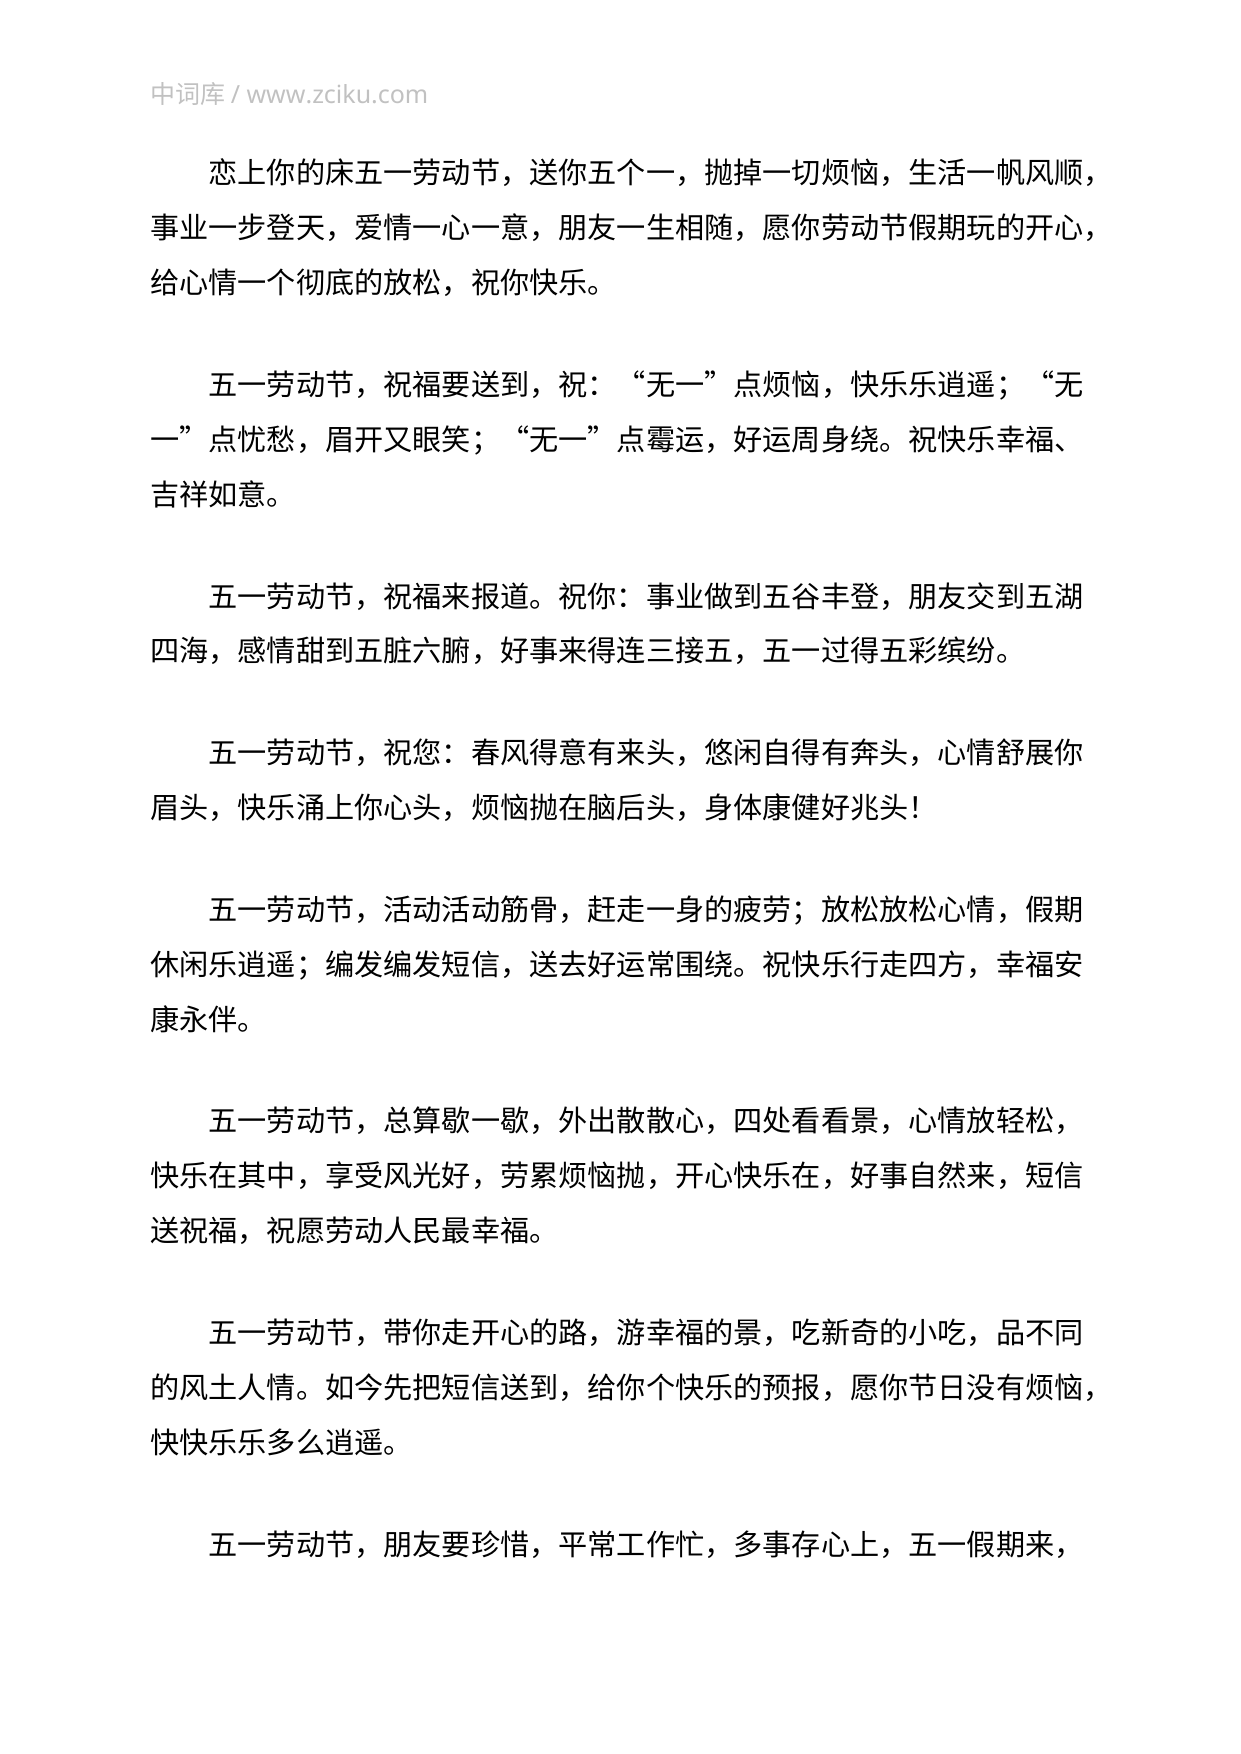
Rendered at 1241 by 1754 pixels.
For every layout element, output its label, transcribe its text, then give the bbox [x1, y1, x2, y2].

text 五一劳动节，总算歇一歇，外出散散心，四处看看景，心情放轻松，快乐在其中，享受风光好，劳累烦恼抛，开心快乐在，好事自然来，短信送祝福，祝愿劳动人民最幸福。 [150, 1098, 1090, 1250]
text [150, 1521, 1090, 1563]
text 恋上你的床五一劳动节，送你五个一，抛掉一切烦恼，生活一帆风顺，事业一步登天，爱情一心一意，朋友一生相随，愿你劳动节假期玩的开心，给心情一个彻底的放松，祝你快乐。 [150, 150, 1090, 302]
text 五一劳动节，祝福要送到，祝：“无一”点烦恼，快乐乐逍遥；“无一”点忧愁，眉开又眼笑；“无一”点霉运，好运周身绕。祝快乐幸福、吉祥如意。 [150, 362, 1090, 514]
text 五一劳动节，活动活动筋骨，赶走一身的疲劳；放松放松心情，假期休闲乐逍遥；编发编发短信，送去好运常围绕。祝快乐行走四方，幸福安康永伴。 [150, 886, 1090, 1038]
text 五一劳动节，祝福来报道。祝你：事业做到五谷丰登，朋友交到五湖四海，感情甜到五脏六腑，好事来得连三接五，五一过得五彩缤纷。 [150, 573, 1090, 670]
text 五一劳动节，带你走开心的路，游幸福的景，吃新奇的小吃，品不同的风土人情。如今先把短信送到，给你个快乐的预报，愿你节日没有烦恼，快快乐乐多么逍遥。 [150, 1309, 1090, 1462]
text 五一劳动节，祝您：春风得意有来头，悠闲自得有奔头，心情舒展你眉头，快乐涌上你心头，烦恼抛在脑后头，身体康健好兆头！ [150, 730, 1090, 827]
